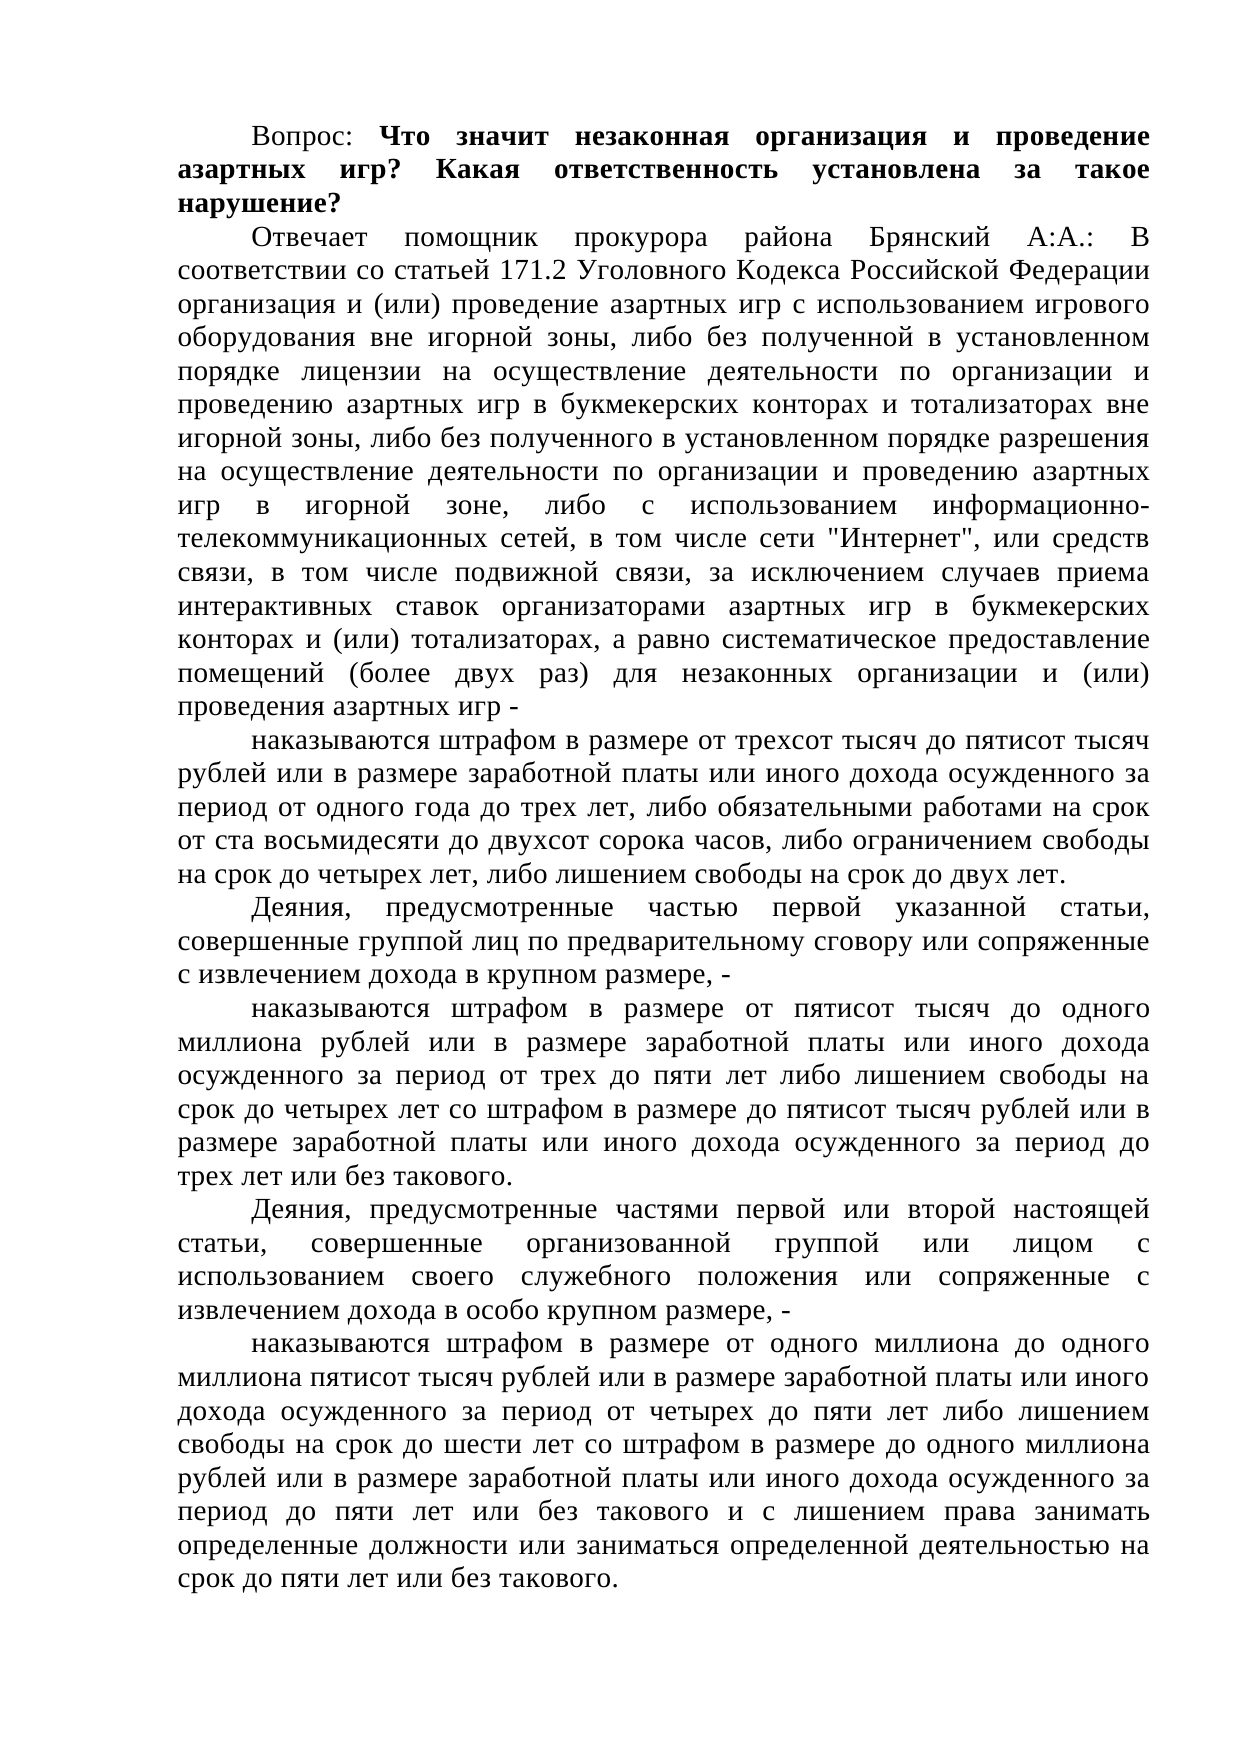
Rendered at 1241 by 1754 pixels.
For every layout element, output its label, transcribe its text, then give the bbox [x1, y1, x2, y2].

text Деяния, предусмотренные частью первой указанной статьи, совершенные группой лиц по предварительному сговору или сопряженные с извлечением дохода в крупном размере, - [177, 889, 1152, 990]
text наказываются штрафом в размере от одного миллиона до одного миллиона пятисот тысяч рублей или в размере заработной платы или иного дохода осужденного за период от четырех до пяти лет либо лишением свободы на срок до шести лет со штрафом в размере до одного миллиона рублей или в размере заработной платы или иного дохода осужденного за период до пяти лет или без такового и с лишением права занимать определенные должности или заниматься определенной деятельностью на срок до пяти лет или без такового. [177, 1326, 1152, 1594]
text наказываются штрафом в размере от трехсот тысяч до пятисот тысяч рублей или в размере заработной платы или иного дохода осужденного за период от одного года до трех лет, либо обязательными работами на срок от ста восьмидесяти до двухсот сорока часов, либо ограничением свободы на срок до четырех лет, либо лишением свободы на срок до двух лет. [177, 722, 1152, 889]
text Деяния, предусмотренные частями первой или второй настоящей статьи, совершенные организованной группой или лицом с использованием своего служебного положения или сопряженные с извлечением дохода в особо крупном размере, - [177, 1191, 1152, 1326]
text наказываются штрафом в размере от пятисот тысяч до одного миллиона рублей или в размере заработной платы или иного дохода осужденного за период от трех до пяти лет либо лишением свободы на срок до четырех лет со штрафом в размере до пятисот тысяч рублей или в размере заработной платы или иного дохода осужденного за период до трех лет или без такового. [177, 990, 1152, 1191]
text Вопрос: Что значит незаконная организация и проведение азартных игр? Какая ответственность установлена за такое нарушение? [177, 118, 1152, 219]
text Отвечает помощник прокурора района Брянский А:А.: В соответствии со статьей 171.2 Уголовного Кодекса Российской Федерации организация и (или) проведение азартных игр с использованием игрового оборудования вне игорной зоны, либо без полученной в установленном порядке лицензии на осуществление деятельности по организации и проведению азартных игр в букмекерских конторах и тотализаторах вне игорной зоны, либо без полученного в установленном порядке разрешения на осуществление деятельности по организации и проведению азартных игр в игорной зоне, либо с использованием информационно-телекоммуникационных сетей, в том числе сети "Интернет", или средств связи, в том числе подвижной связи, за исключением случаев приема интерактивных ставок организаторами азартных игр в букмекерских конторах и (или) тотализаторах, а равно систематическое предоставление помещений (более двух раз) для незаконных организации и (или) проведения азартных игр - [177, 219, 1152, 722]
